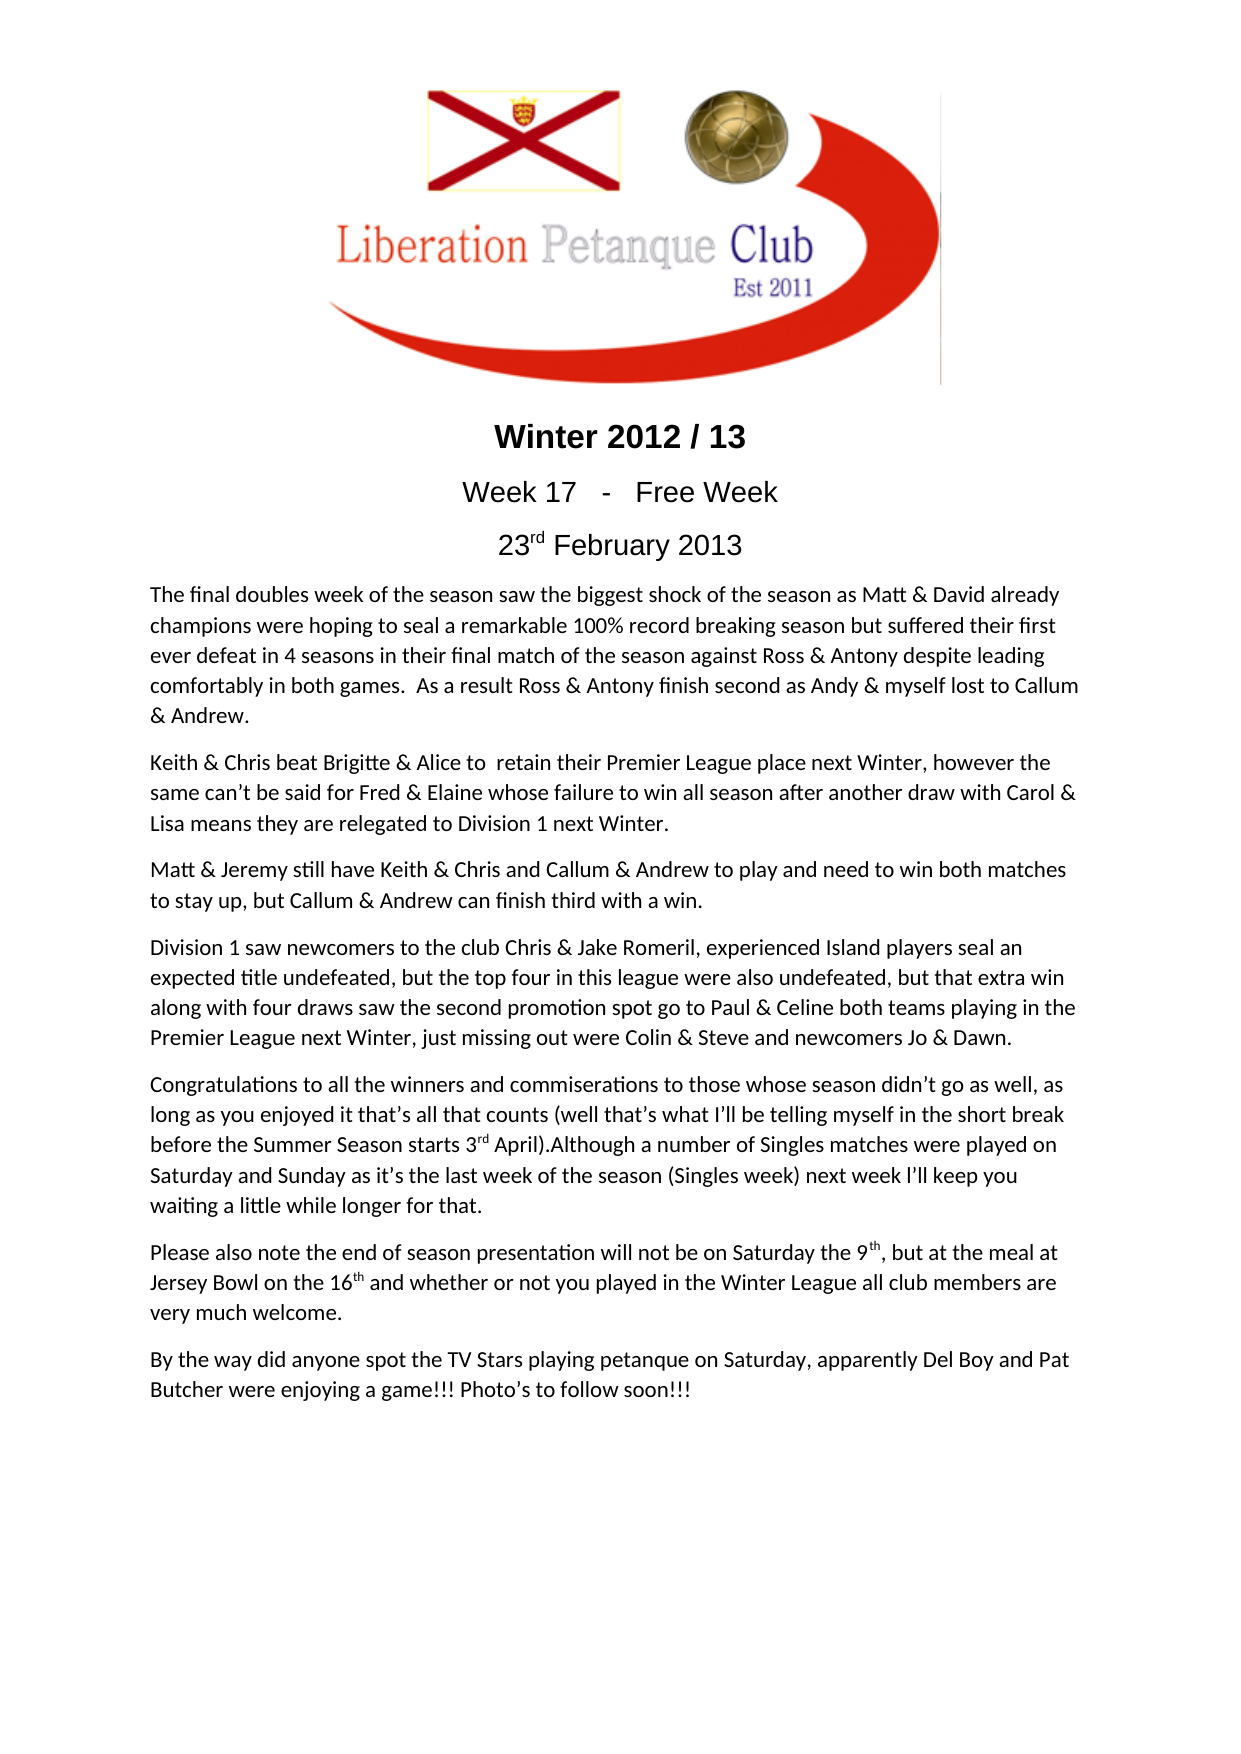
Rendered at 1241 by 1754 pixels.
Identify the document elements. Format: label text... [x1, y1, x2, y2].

text Week 17 - Free Week [150, 475, 1090, 508]
text The final doubles week of the season saw the biggest shock of the season as Matt & David already champions were hoping to seal a remarkable 100% record breaking season but suffered their first ever defeat in 4 seasons in their final match of the season against Ross & Antony despite leading comfortably in both games. As a result Ross & Antony finish second as Andy & myself lost to Callum & Andrew. [150, 581, 1090, 729]
text Congratulations to all the winners and commiserations to those whose season didn’t go as well, as long as you enjoyed it that’s all that counts (well that’s what I’ll be telling myself in the short break before the Summer Season starts 3rd April).Although a number of Singles matches were played on Saturday and Sunday as it’s the last week of the season (Singles week) next week l’ll keep you waiting a little while longer for that. [150, 1070, 1090, 1219]
text Division 1 saw newcomers to the club Chris & Jake Romeril, experienced Island players seal an expected title undefeated, but the top four in this league were also undefeated, but that extra win along with four draws saw the second promotion spot go to Paul & Celine both teams playing in the Premier League next Winter, just missing out were Colin & Steve and newcomers Jo & Dawn. [150, 933, 1090, 1051]
picture [299, 73, 942, 398]
text Keith & Chris beat Brigitte & Alice to retain their Premier League place next Winter, however the same can’t be said for Fred & Elaine whose failure to win all season after another draw with Carol & Lisa means they are relegated to Division 1 next Winter. [150, 748, 1090, 837]
text Matt & Jeremy still have Keith & Chris and Callum & Andrew to play and need to win both matches to stay up, but Callum & Andrew can finish third with a win. [150, 856, 1090, 914]
text 23rd February 2013 [150, 528, 1090, 561]
text Please also note the end of season presentation will not be on Saturday the 9th, but at the meal at Jersey Bowl on the 16th and whether or not you played in the Winter League all club members are very much welcome. [150, 1238, 1090, 1326]
text Winter 2012 / 13 [150, 417, 1090, 455]
text By the way did anyone spot the TV Stars playing petanque on Saturday, apparently Del Boy and Pat Butcher were enjoying a game!!! Photo’s to follow soon!!! [150, 1345, 1090, 1403]
